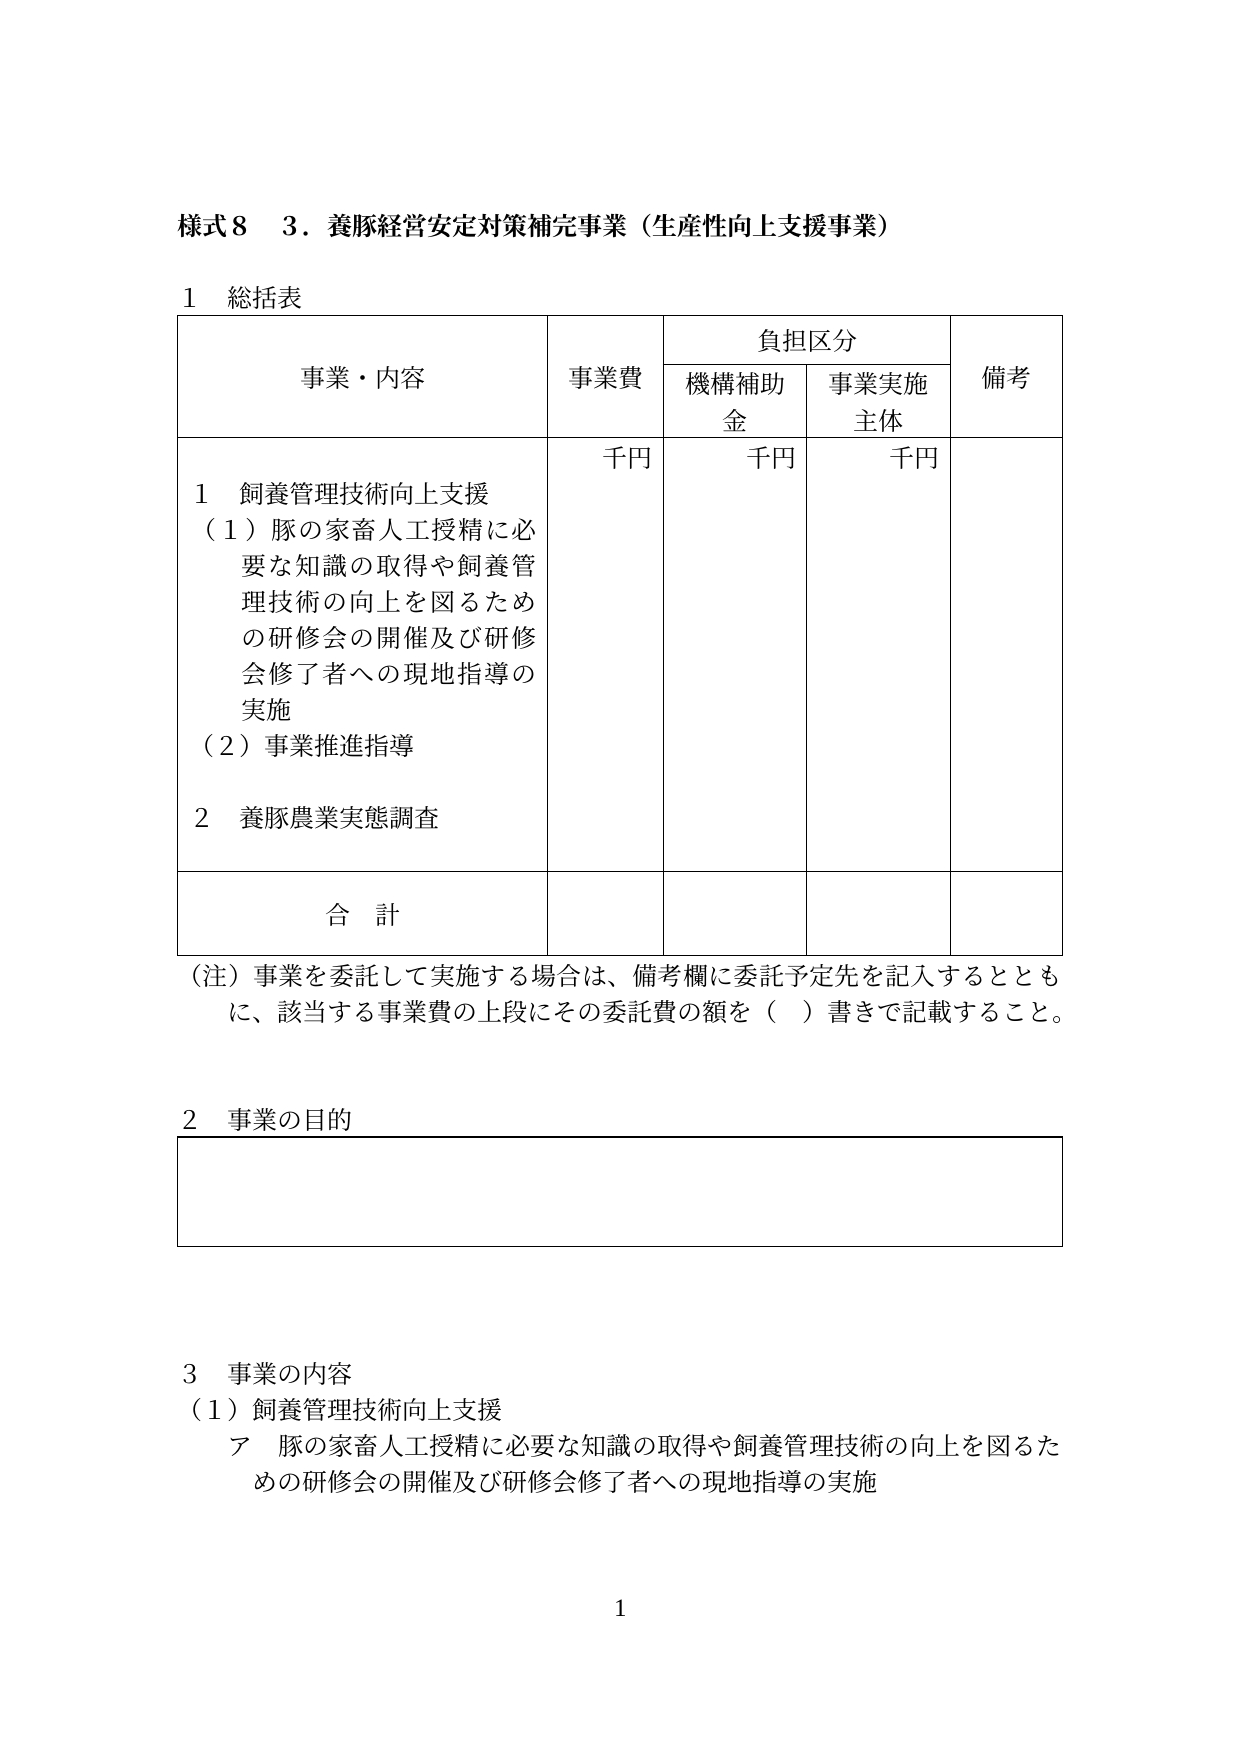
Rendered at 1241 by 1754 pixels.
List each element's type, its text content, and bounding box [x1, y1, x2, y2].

text ２ 事業の目的 [177, 1100, 1063, 1136]
text ア 豚の家畜人工授精に必要な知識の取得や飼養管理技術の向上を図るための研修会の開催及び研修会修了者への現地指導の実施 [227, 1427, 1063, 1499]
table_cell 千円 [807, 438, 950, 871]
text （１）飼養管理技術向上支援 [177, 1391, 1063, 1427]
table_header 備考 [951, 316, 1062, 437]
table_header 事業費 [548, 316, 663, 437]
table_header 事業・内容 [178, 316, 547, 437]
table_cell [951, 438, 1062, 871]
table_header 負担区分 [664, 316, 950, 364]
table_cell 千円 [548, 438, 663, 871]
table_cell [664, 872, 806, 955]
table_cell [951, 872, 1062, 955]
text １ 総括表 [177, 279, 1063, 315]
table_header [178, 1138, 1062, 1246]
table_cell [807, 872, 950, 955]
text （注）事業を委託して実施する場合は、備考欄に委託予定先を記入するとともに、該当する事業費の上段にその委託費の額を（ ）書きで記載すること。 [177, 956, 1063, 1028]
text 様式８ ３．養豚経営安定対策補完事業（生産性向上支援事業） [177, 207, 1063, 243]
table_cell 事業実施 主体 [807, 365, 950, 437]
text ３ 事業の内容 [177, 1355, 1063, 1391]
table_cell １ 飼養管理技術向上支援 （１）豚の家畜人工授精に必要な知識の取得や飼養管理技術の向上を図るための研修会の開催及び研修会修了者への現地指導の実施 （２）事業推進指導 ２ 養豚農業実態調査 [178, 438, 547, 871]
table_cell 機構補助金 [664, 365, 806, 437]
table_cell 合計 [178, 872, 547, 955]
table_cell 千円 [664, 438, 806, 871]
table_cell [548, 872, 663, 955]
